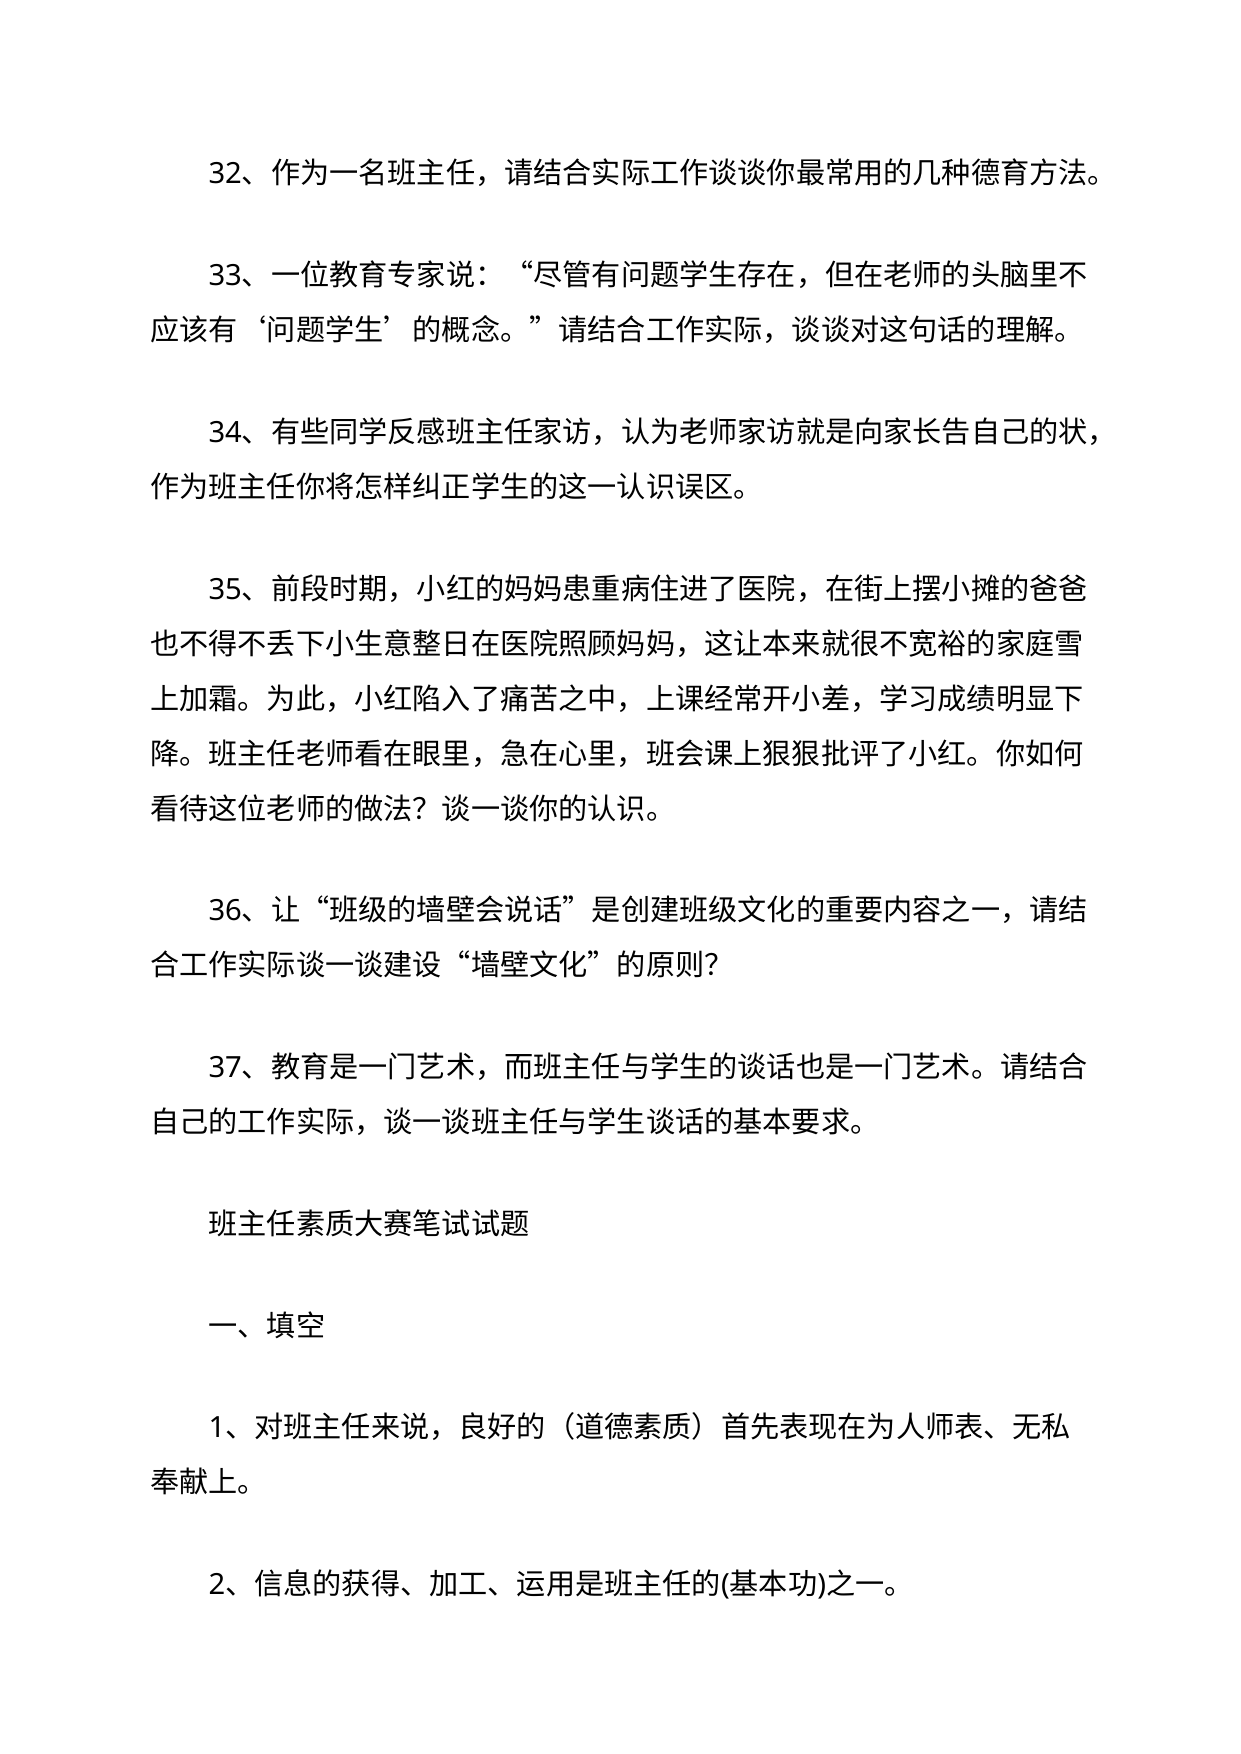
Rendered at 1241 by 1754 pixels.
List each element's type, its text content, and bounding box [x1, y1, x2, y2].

text 35、前段时期，小红的妈妈患重病住进了医院，在街上摆小摊的爸爸也不得不丢下小生意整日在医院照顾妈妈，这让本来就很不宽裕的家庭雪上加霜。为此，小红陷入了痛苦之中，上课经常开小差，学习成绩明显下降。班主任老师看在眼里，急在心里，班会课上狠狠批评了小红。你如何看待这位老师的做法？谈一谈你的认识。 [150, 566, 1090, 827]
text 37、教育是一门艺术，而班主任与学生的谈话也是一门艺术。请结合自己的工作实际，谈一谈班主任与学生谈话的基本要求。 [150, 1044, 1090, 1141]
text 2、信息的获得、加工、运用是班主任的(基本功)之一。 [150, 1561, 1090, 1603]
text 33、一位教育专家说：“尽管有问题学生存在，但在老师的头脑里不应该有‘问题学生’的概念。”请结合工作实际，谈谈对这句话的理解。 [150, 252, 1090, 349]
text 1、对班主任来说，良好的（道德素质）首先表现在为人师表、无私奉献上。 [150, 1404, 1090, 1501]
text 一、填空 [150, 1302, 1090, 1344]
text 34、有些同学反感班主任家访，认为老师家访就是向家长告自己的状，作为班主任你将怎样纠正学生的这一认识误区。 [150, 409, 1090, 506]
text 班主任素质大赛笔试试题 [150, 1201, 1090, 1243]
text 32、作为一名班主任，请结合实际工作谈谈你最常用的几种德育方法。 [150, 150, 1090, 192]
text 36、让“班级的墙壁会说话”是创建班级文化的重要内容之一，请结合工作实际谈一谈建设“墙壁文化”的原则？ [150, 887, 1090, 984]
